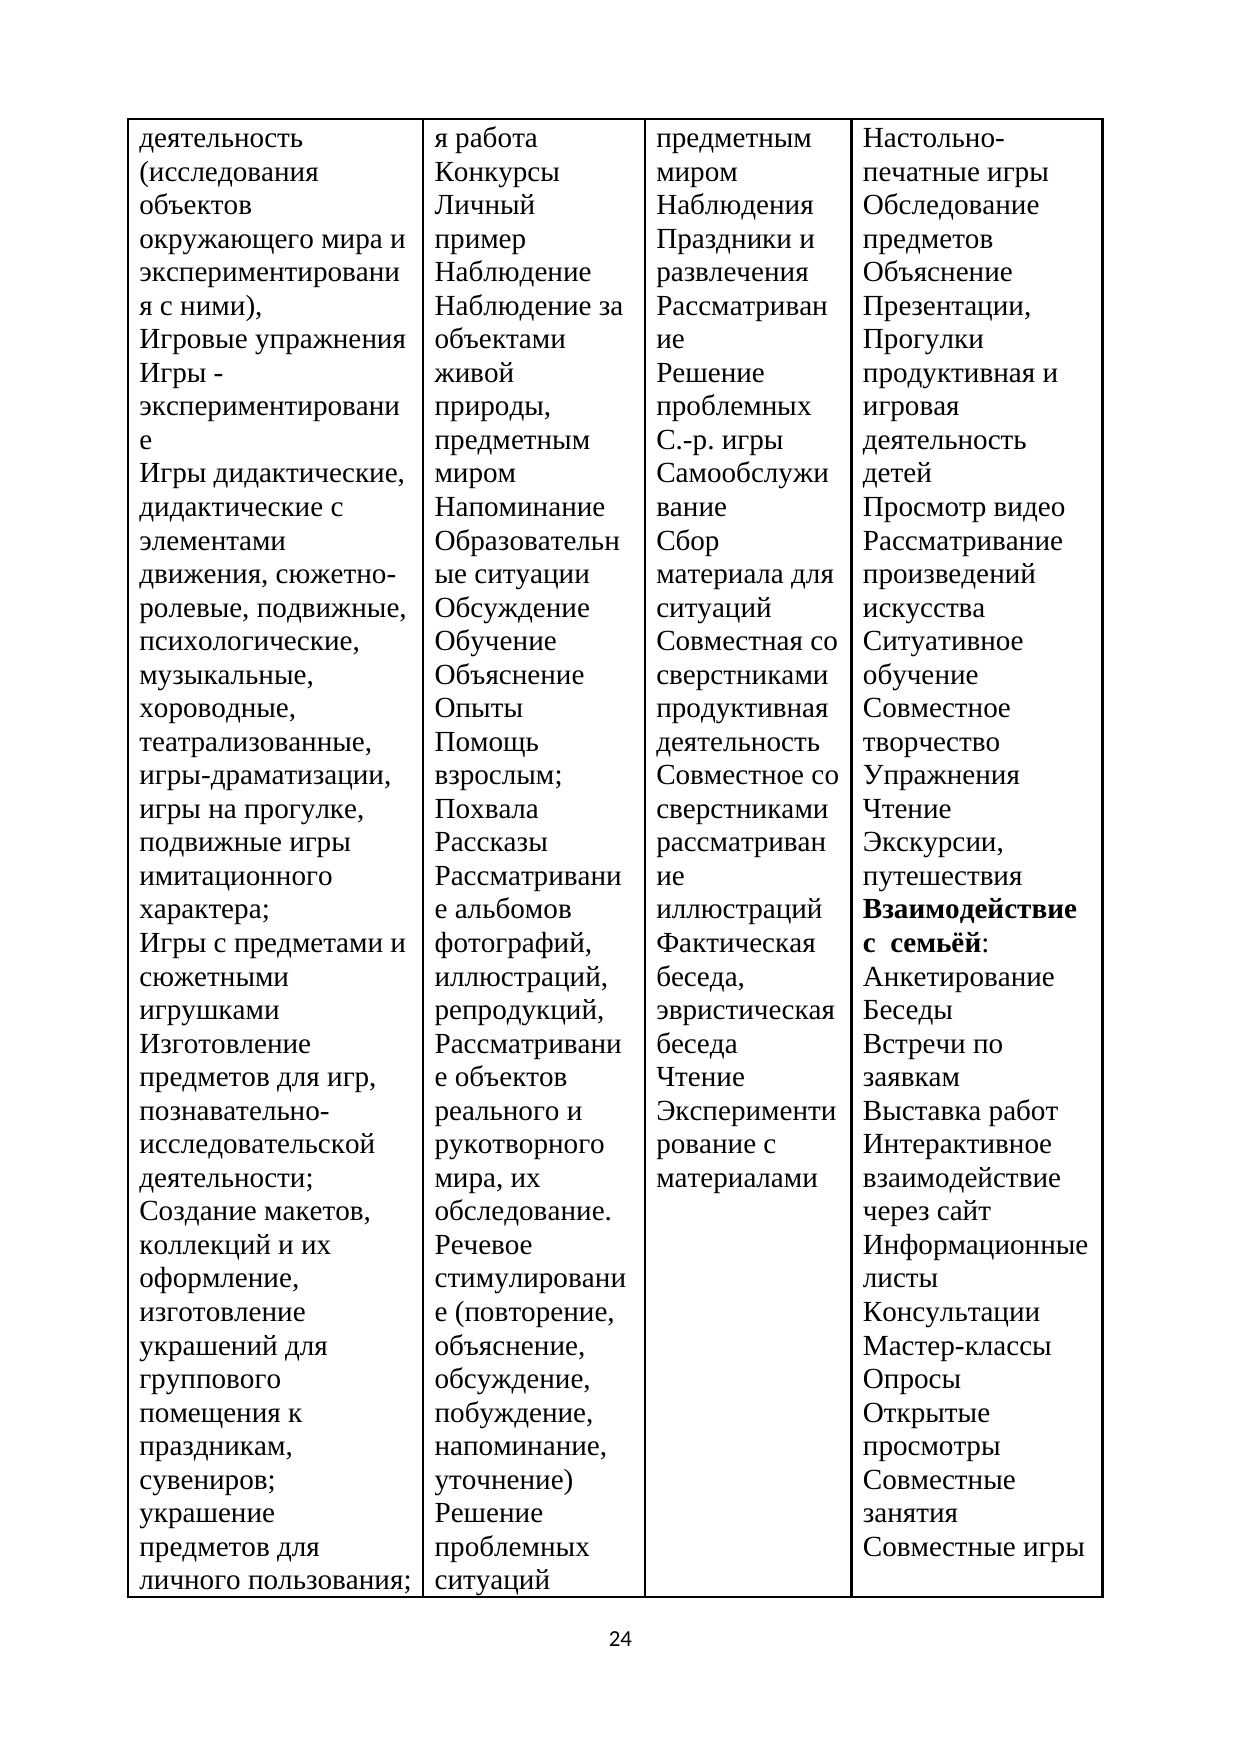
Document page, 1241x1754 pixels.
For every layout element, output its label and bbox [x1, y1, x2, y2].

table_cell [853, 120, 1101, 1596]
table_cell [646, 120, 850, 1596]
table_cell [129, 120, 422, 1596]
table_cell [424, 120, 644, 1596]
